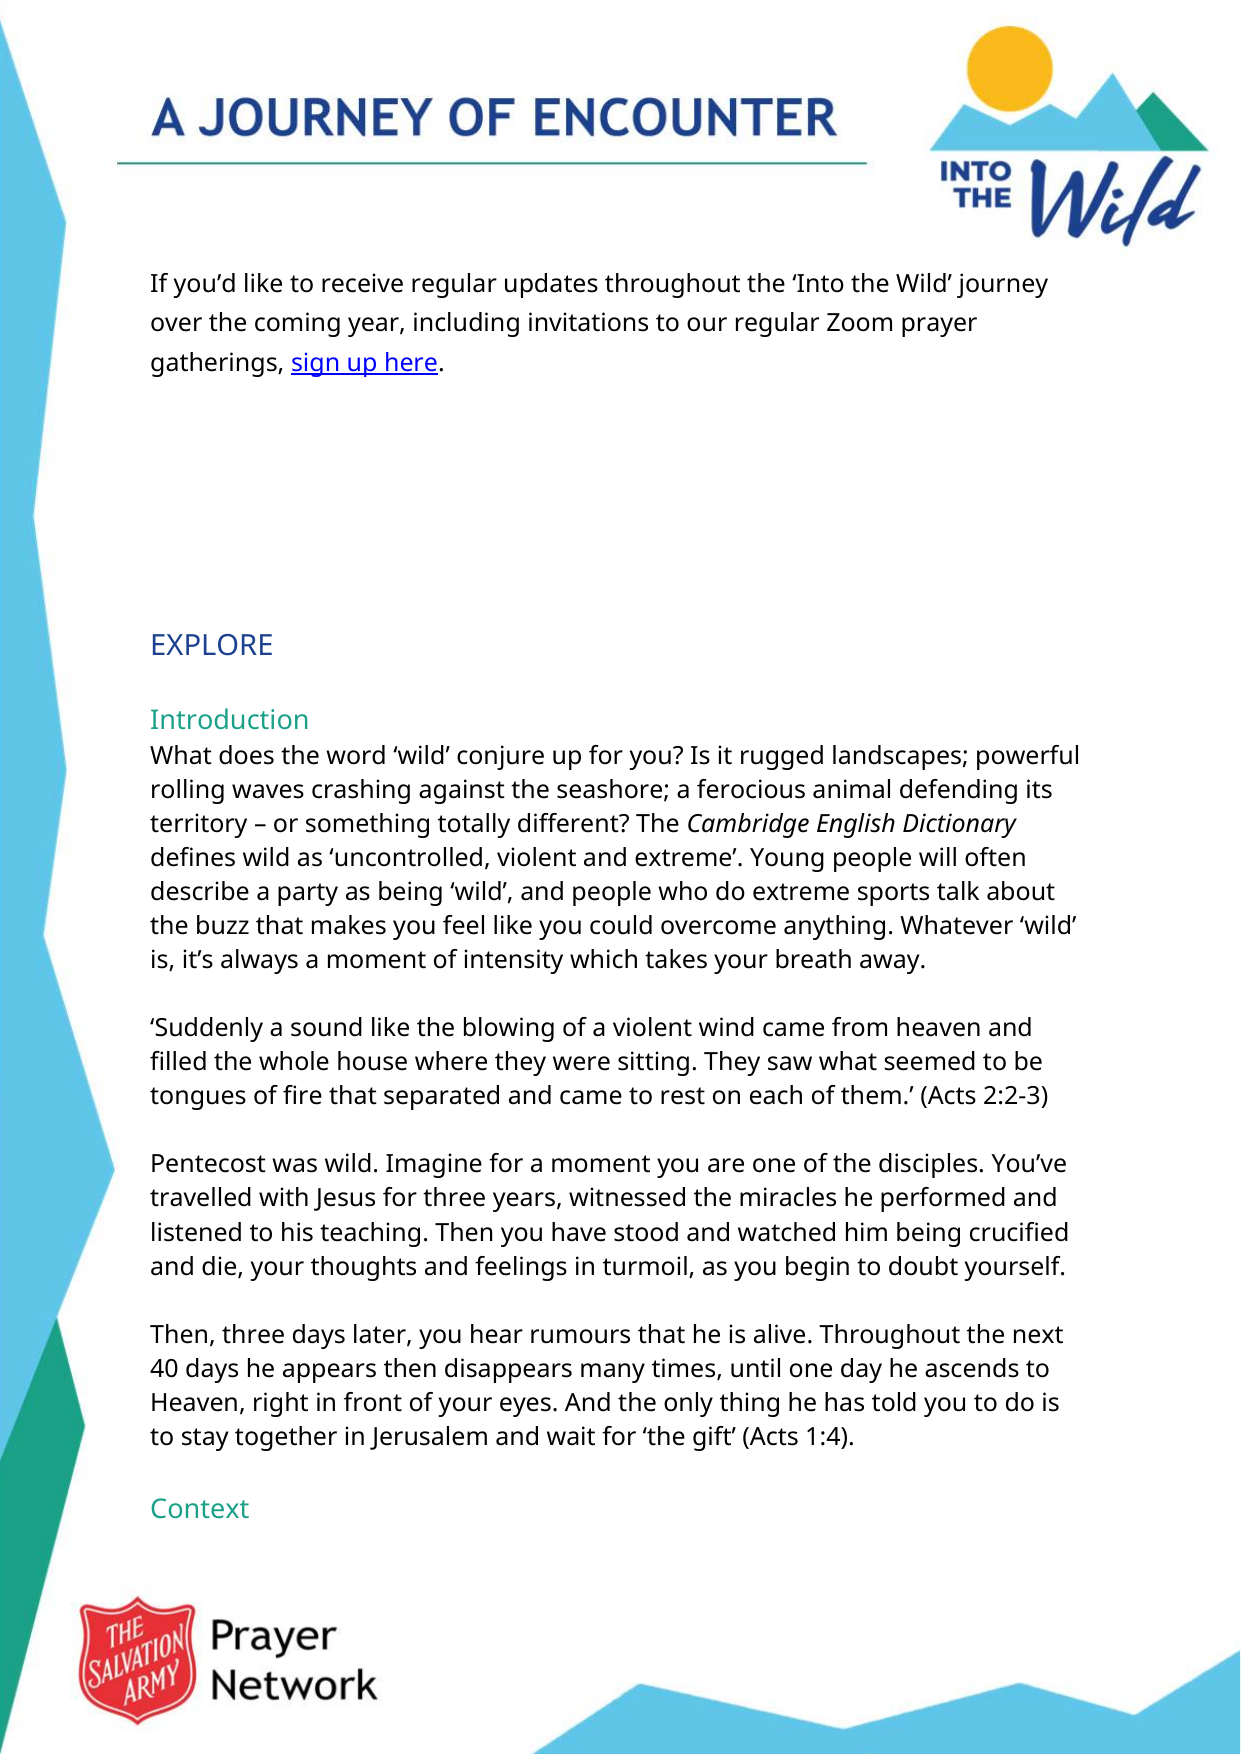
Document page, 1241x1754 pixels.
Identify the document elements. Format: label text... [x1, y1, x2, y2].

text EXPLORE [150, 624, 1090, 663]
text Introduction [150, 700, 1090, 737]
text ‘Suddenly a sound like the blowing of a violent wind came from heaven and filled the whole house where they were sitting. They saw what seemed to be tongues of fire that separated and came to rest on each of them.’ (Acts 2:2-3) [150, 1010, 1090, 1112]
text Then, three days later, you hear rumours that he is alive. Throughout the next 40 days he appears then disappears many times, until one day he ascends to Heaven, right in front of your eyes. And the only thing he has told you to do is to stay together in Jerusalem and wait for ‘the gift’ (Acts 1:4). [150, 1316, 1090, 1453]
text What does the word ‘wild’ conjure up for you? Is it rugged landscapes; powerful rolling waves crashing against the seashore; a ferocious animal defending its territory – or something totally different? The Cambridge English Dictionary defines wild as ‘uncontrolled, violent and extreme’. Young people will often describe a party as being ‘wild’, and people who do extreme sports talk about the buzz that makes you feel like you could overcome anything. Whatever ‘wild’ is, it’s always a moment of intensity which takes your breath away. [150, 737, 1090, 976]
text Pentecost was wild. Imagine for a moment you are one of the disciples. You’ve travelled with Jesus for three years, witnessed the miracles he performed and listened to his teaching. Then you have stood and watched him being crucified and die, your thoughts and feelings in turmoil, as you begin to doubt yourself. [150, 1146, 1090, 1282]
text If you’d like to receive regular updates throughout the ‘Into the Wild’ journey over the coming year, including invitations to our regular Zoom prayer gatherings, sign up here. [150, 266, 1090, 378]
text Context [150, 1489, 1090, 1526]
picture [0, 0, 1241, 1754]
